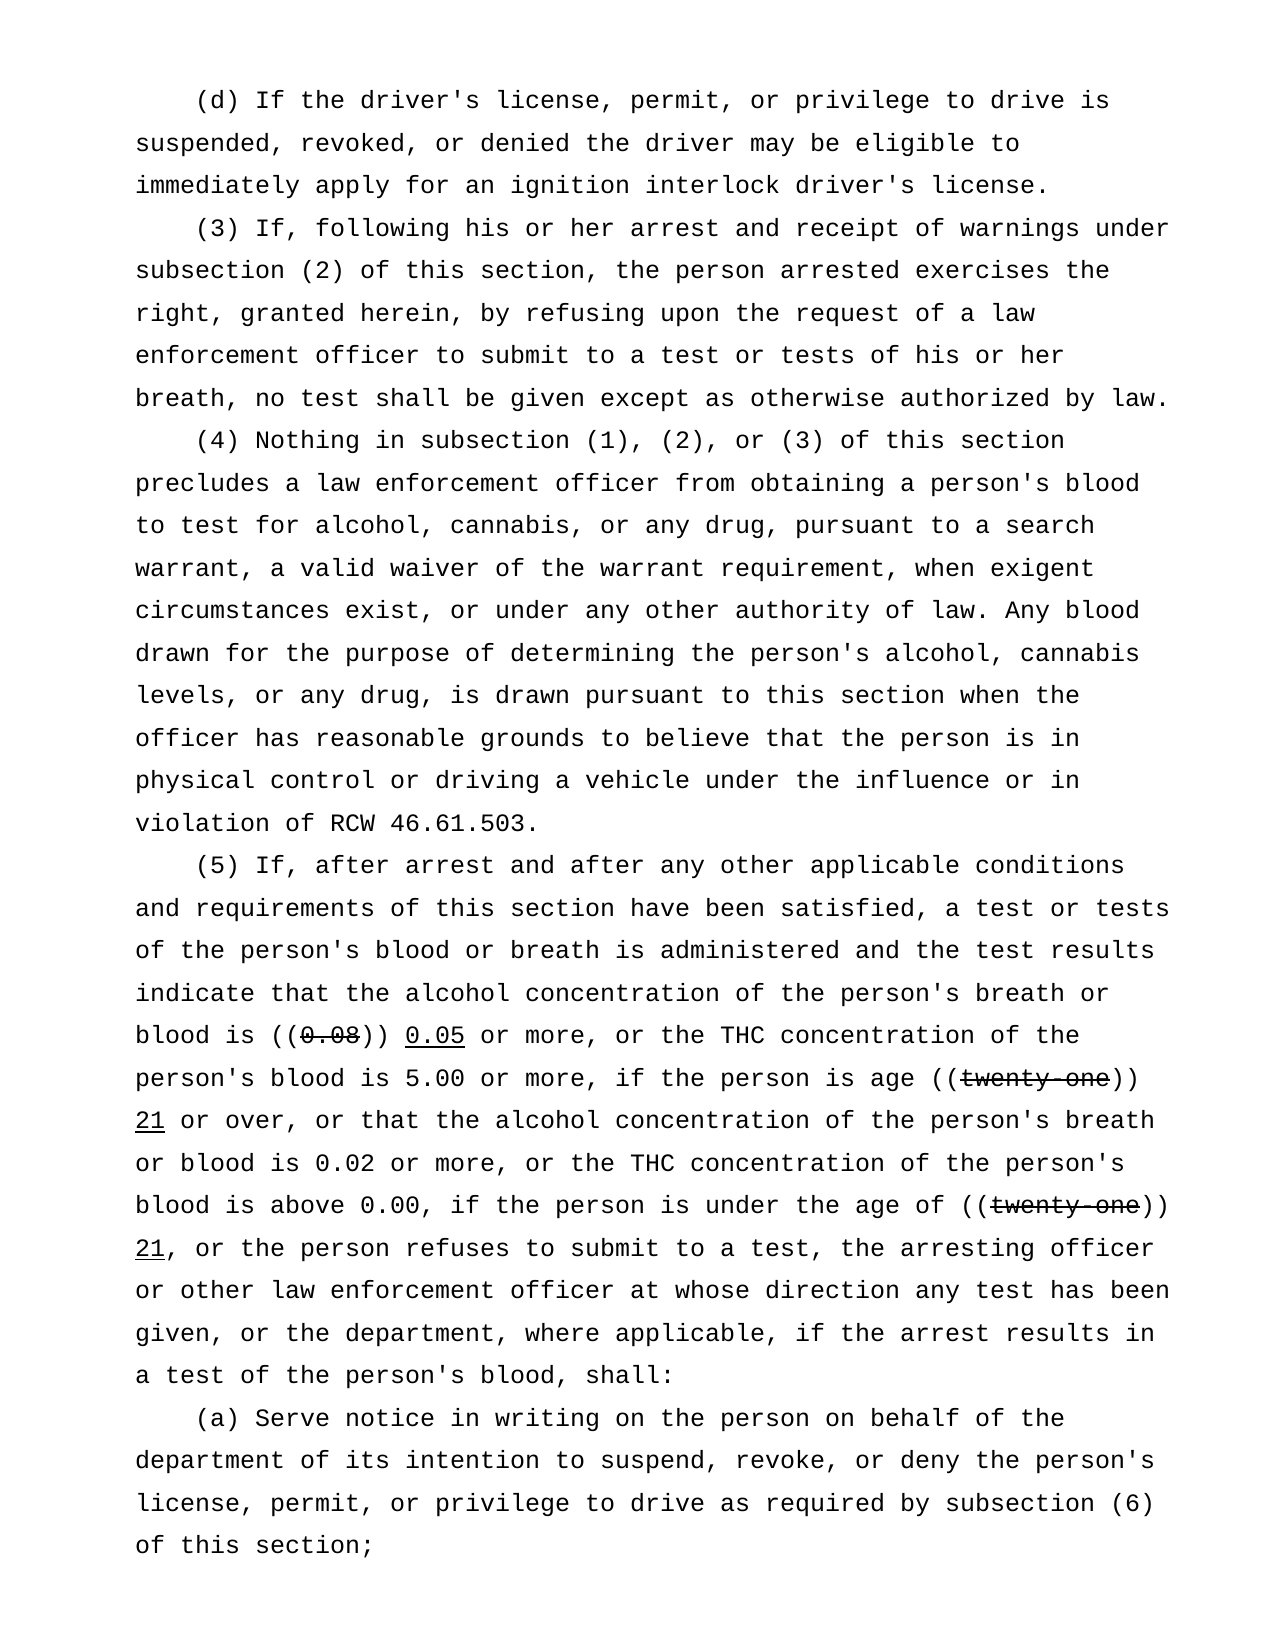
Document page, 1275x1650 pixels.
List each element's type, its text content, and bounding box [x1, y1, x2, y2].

text (d) If the driver's license, permit, or privilege to drive is suspended, revoked, or denied the driver may be eligible to immediately apply for an ignition interlock driver's license. [135, 75, 1170, 202]
text (4) Nothing in subsection (1), (2), or (3) of this section precludes a law enforcement officer from obtaining a person's blood to test for alcohol, cannabis, or any drug, pursuant to a search warrant, a valid waiver of the warrant requirement, when exigent circumstances exist, or under any other authority of law. Any blood drawn for the purpose of determining the person's alcohol, cannabis levels, or any drug, is drawn pursuant to this section when the officer has reasonable grounds to believe that the person is in physical control or driving a vehicle under the influence or in violation of RCW 46.61.503. [135, 415, 1170, 840]
text (a) Serve notice in writing on the person on behalf of the department of its intention to suspend, revoke, or deny the person's license, permit, or privilege to drive as required by subsection (6) of this section; [135, 1392, 1170, 1562]
text (3) If, following his or her arrest and receipt of warnings under subsection (2) of this section, the person arrested exercises the right, granted herein, by refusing upon the request of a law enforcement officer to submit to a test or tests of his or her breath, no test shall be given except as otherwise authorized by law. [135, 202, 1170, 415]
text (5) If, after arrest and after any other applicable conditions and requirements of this section have been satisfied, a test or tests of the person's blood or breath is administered and the test results indicate that the alcohol concentration of the person's breath or blood is ((0.08)) 0.05 or more, or the THC concentration of the person's blood is 5.00 or more, if the person is age ((twenty-one)) 21 or over, or that the alcohol concentration of the person's breath or blood is 0.02 or more, or the THC concentration of the person's blood is above 0.00, if the person is under the age of ((twenty-one)) 21, or the person refuses to submit to a test, the arresting officer or other law enforcement officer at whose direction any test has been given, or the department, where applicable, if the arrest results in a test of the person's blood, shall: [135, 840, 1170, 1392]
